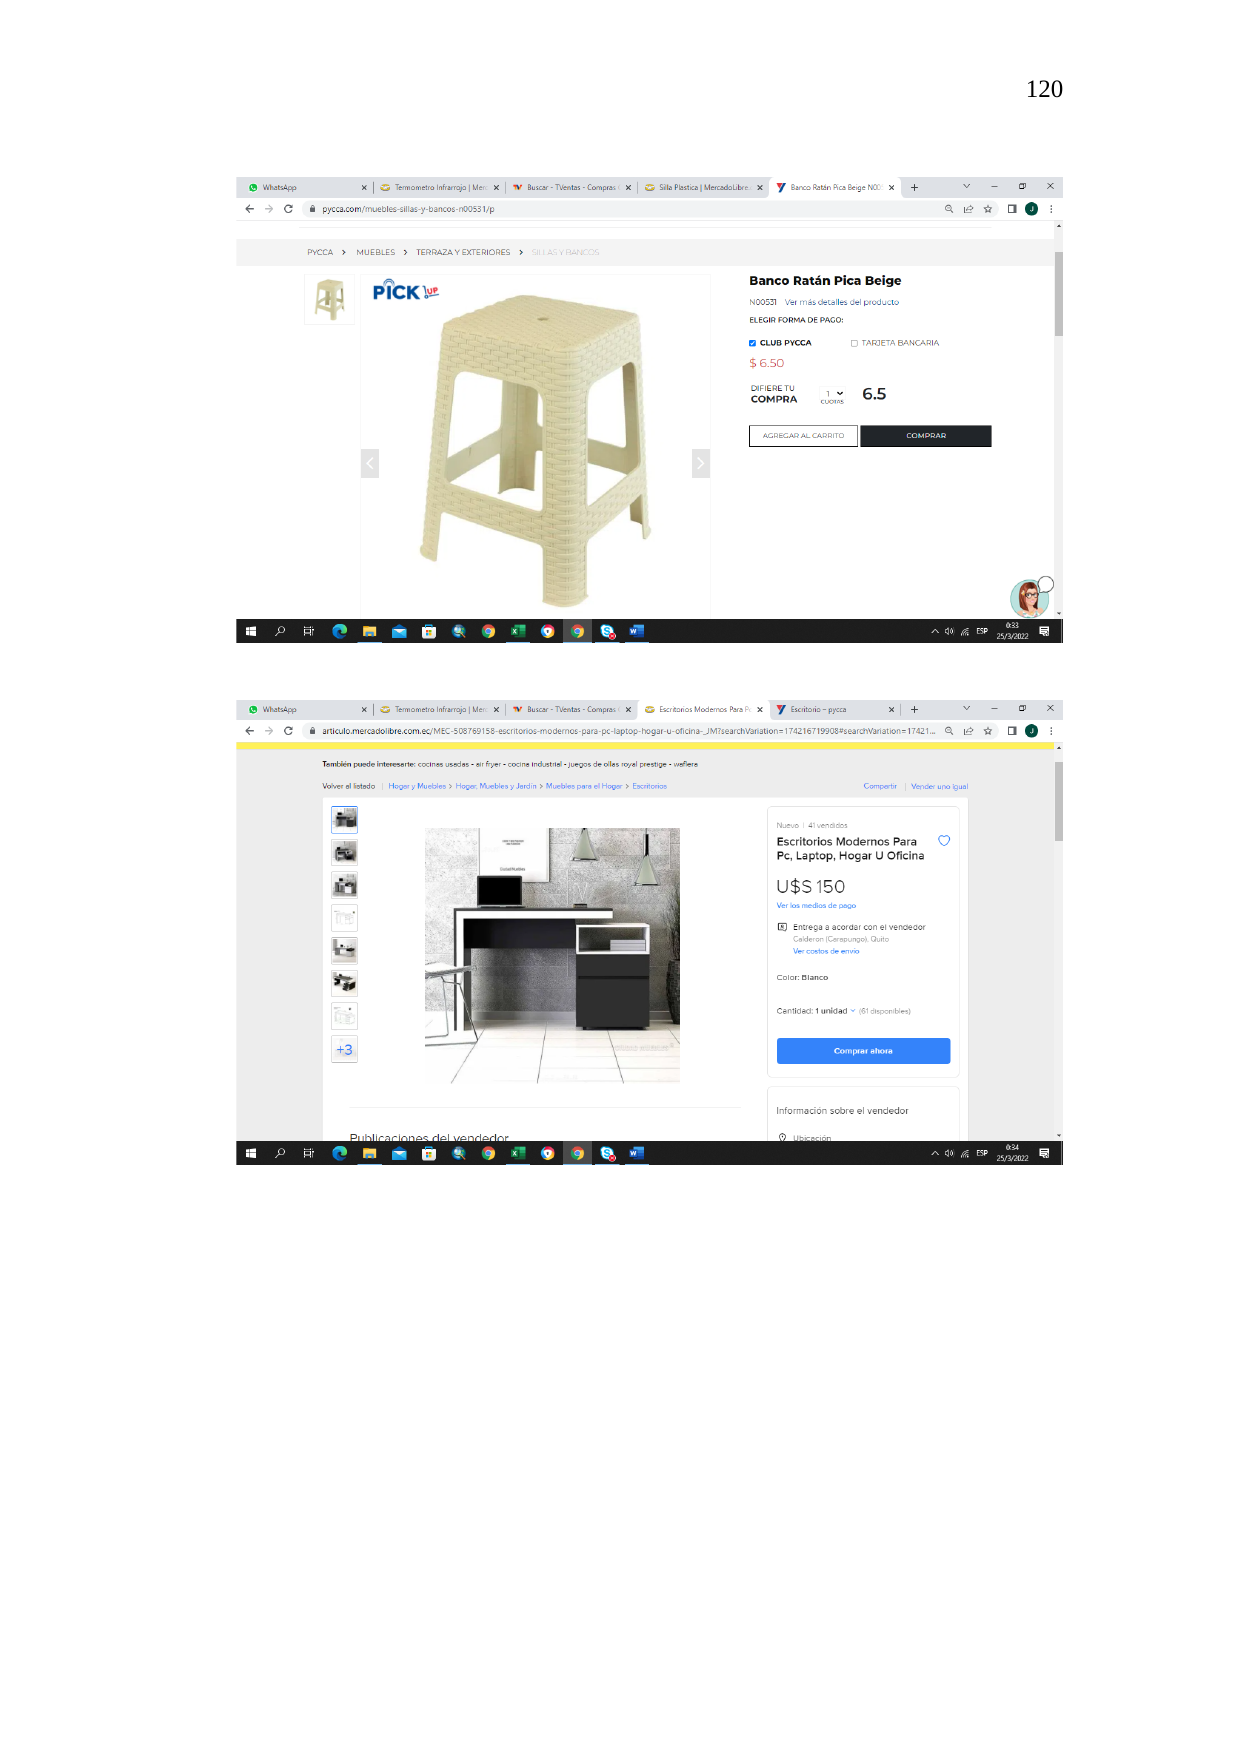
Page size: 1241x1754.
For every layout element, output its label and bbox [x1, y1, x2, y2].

picture [236, 700, 1063, 1165]
picture [236, 177, 1063, 643]
